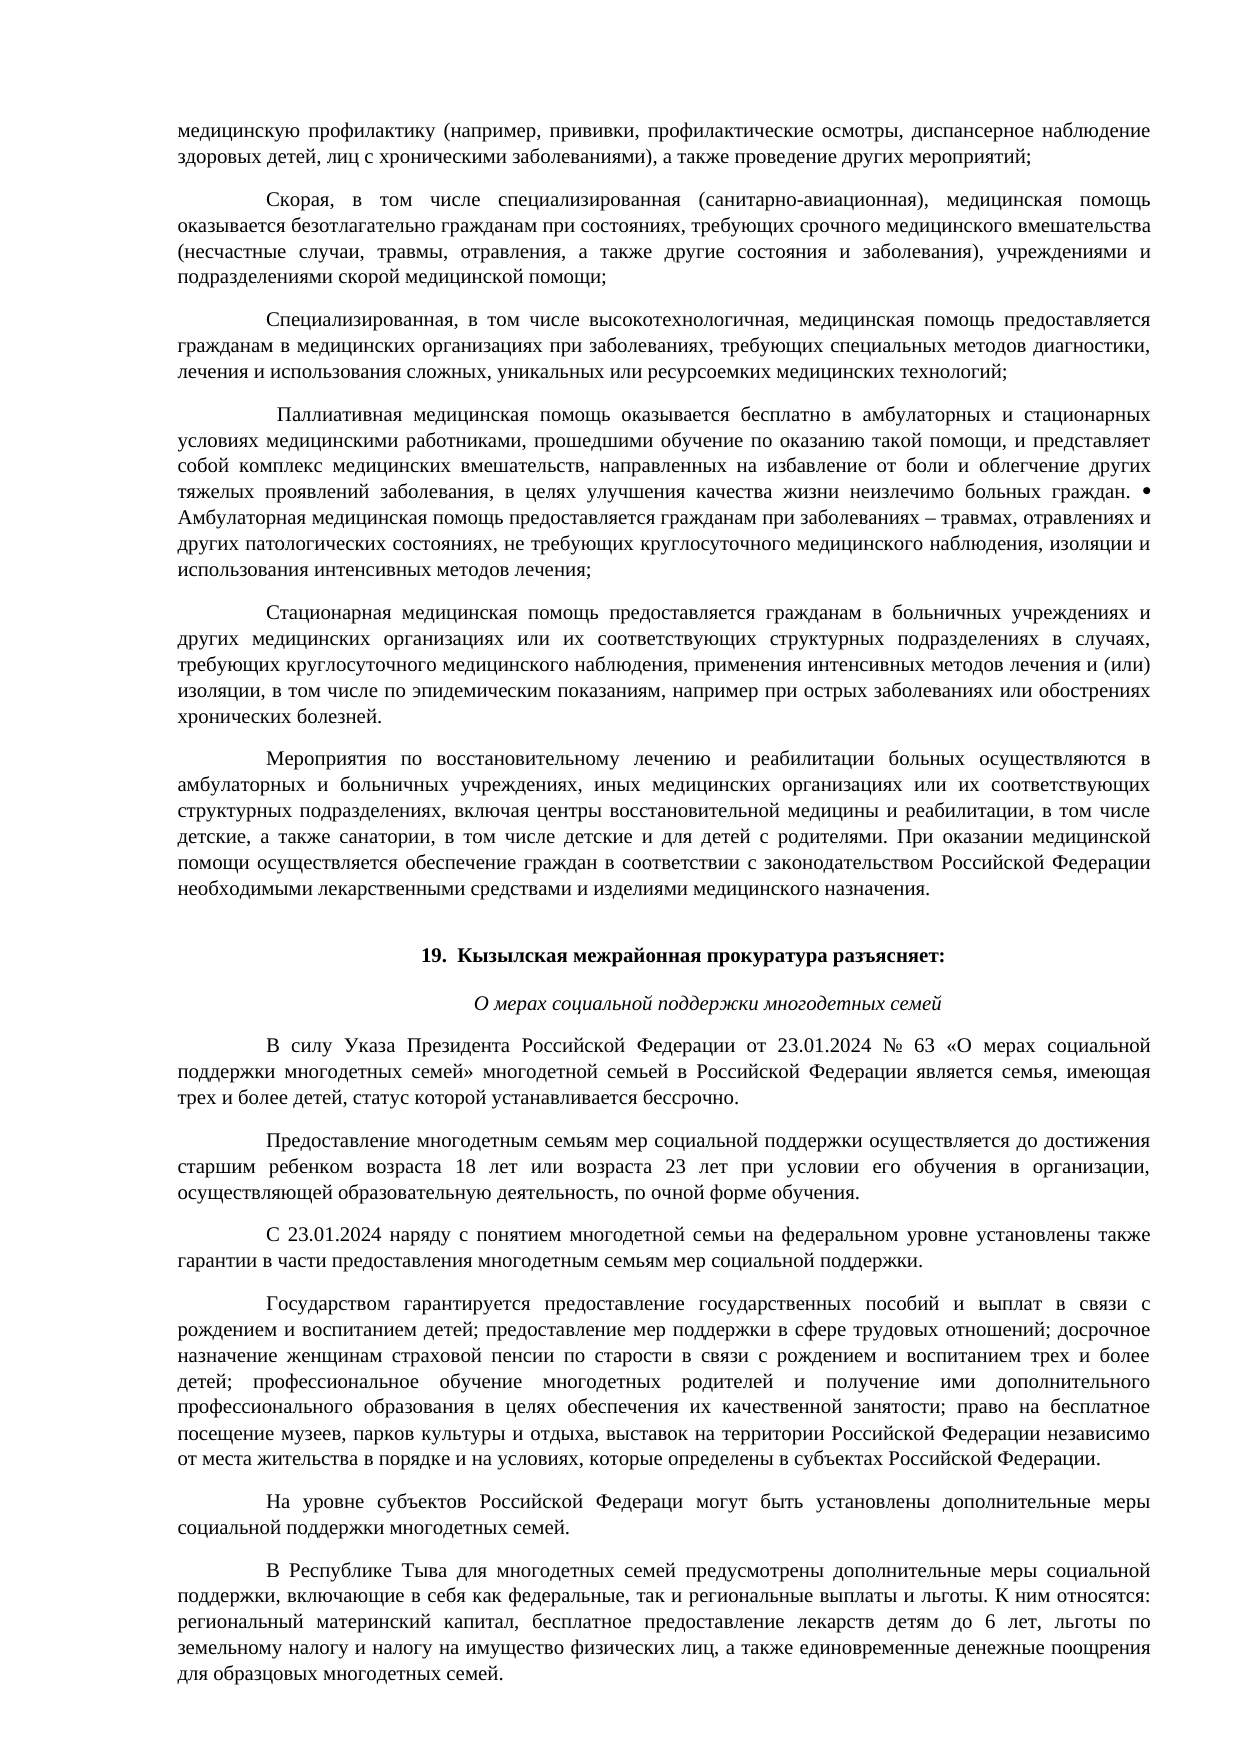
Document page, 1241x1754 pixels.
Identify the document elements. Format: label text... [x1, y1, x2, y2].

text Мероприятия по восстановительному лечению и реабилитации больных осуществляются в амбулаторных и больничных учреждениях, иных медицинских организациях или их соответствующих структурных подразделениях, включая центры восстановительной медицины и реабилитации, в том числе детские, а также санатории, в том числе детские и для детей с родителями. При оказании медицинской помощи осуществляется обеспечение граждан в соответствии с законодательством Российской Федерации необходимыми лекарственными средствами и изделиями медицинского назначения. [177, 746, 1152, 900]
text Стационарная медицинская помощь предоставляется гражданам в больничных учреждениях и других медицинских организациях или их соответствующих структурных подразделениях в случаях, требующих круглосуточного медицинского наблюдения, применения интенсивных методов лечения и (или) изоляции, в том числе по эпидемическим показаниям, например при острых заболеваниях или обострениях хронических болезней. [177, 600, 1152, 728]
text В Республике Тыва для многодетных семей предусмотрены дополнительные меры социальной поддержки, включающие в себя как федеральные, так и региональные выплаты и льготы. К ним относятся: региональный материнский капитал, бесплатное предоставление лекарств детям до 6 лет, льготы по земельному налогу и налогу на имущество физических лиц, а также единовременные денежные поощрения для образцовых многодетных семей. [177, 1557, 1152, 1685]
text В силу Указа Президента Российской Федерации от 23.01.2024 № 63 «О мерах социальной поддержки многодетных семей» многодетной семьей в Российской Федерации является семья, имеющая трех и более детей, статус которой устанавливается бессрочно. [177, 1033, 1152, 1109]
text О мерах социальной поддержки многодетных семей [177, 991, 1152, 1015]
text Предоставление многодетным семьям мер социальной поддержки осуществляется до достижения старшим ребенком возраста 18 лет или возраста 23 лет при условии его обучения в организации, осуществляющей образовательную деятельность, по очной форме обучения. [177, 1128, 1152, 1204]
list Кызылская межрайонная прокуратура разъясняет: [215, 942, 1152, 967]
text На уровне субъектов Российской Федераци могут быть установлены дополнительные меры социальной поддержки многодетных семей. [177, 1489, 1152, 1539]
text С 23.01.2024 наряду с понятием многодетной семьи на федеральном уровне установлены также гарантии в части предоставления многодетным семьям мер социальной поддержки. [177, 1222, 1152, 1272]
text Специализированная, в том числе высокотехнологичная, медицинская помощь предоставляется гражданам в медицинских организациях при заболеваниях, требующих специальных методов диагностики, лечения и использования сложных, уникальных или ресурсоемких медицинских технологий; [177, 307, 1152, 383]
text Государством гарантируется предоставление государственных пособий и выплат в связи с рождением и воспитанием детей; предоставление мер поддержки в сфере трудовых отношений; досрочное назначение женщинам страховой пенсии по старости в связи с рождением и воспитанием трех и более детей; профессиональное обучение многодетных родителей и получение ими дополнительного профессионального образования в целях обеспечения их качественной занятости; право на бесплатное посещение музеев, парков культуры и отдыха, выставок на территории Российской Федерации независимо от места жительства в порядке и на условиях, которые определены в субъектах Российской Федерации. [177, 1291, 1152, 1470]
text Скорая, в том числе специализированная (санитарно-авиационная), медицинская помощь оказывается безотлагательно гражданам при состояниях, требующих срочного медицинского вмешательства (несчастные случаи, травмы, отравления, а также другие состояния и заболевания), учреждениями и подразделениями скорой медицинской помощи; [177, 187, 1152, 288]
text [177, 118, 1152, 168]
text Паллиативная медицинская помощь оказывается бесплатно в амбулаторных и стационарных условиях медицинскими работниками, прошедшими обучение по оказанию такой помощи, и представляет собой комплекс медицинских вмешательств, направленных на избавление от боли и облегчение других тяжелых проявлений заболевания, в целях улучшения качества жизни неизлечимо больных граждан. Амбулаторная медицинская помощь предоставляется гражданам при заболеваниях – травмах, отравлениях и других патологических состояниях, не требующих круглосуточного медицинского наблюдения, изоляции и использования интенсивных методов лечения; [177, 402, 1152, 581]
